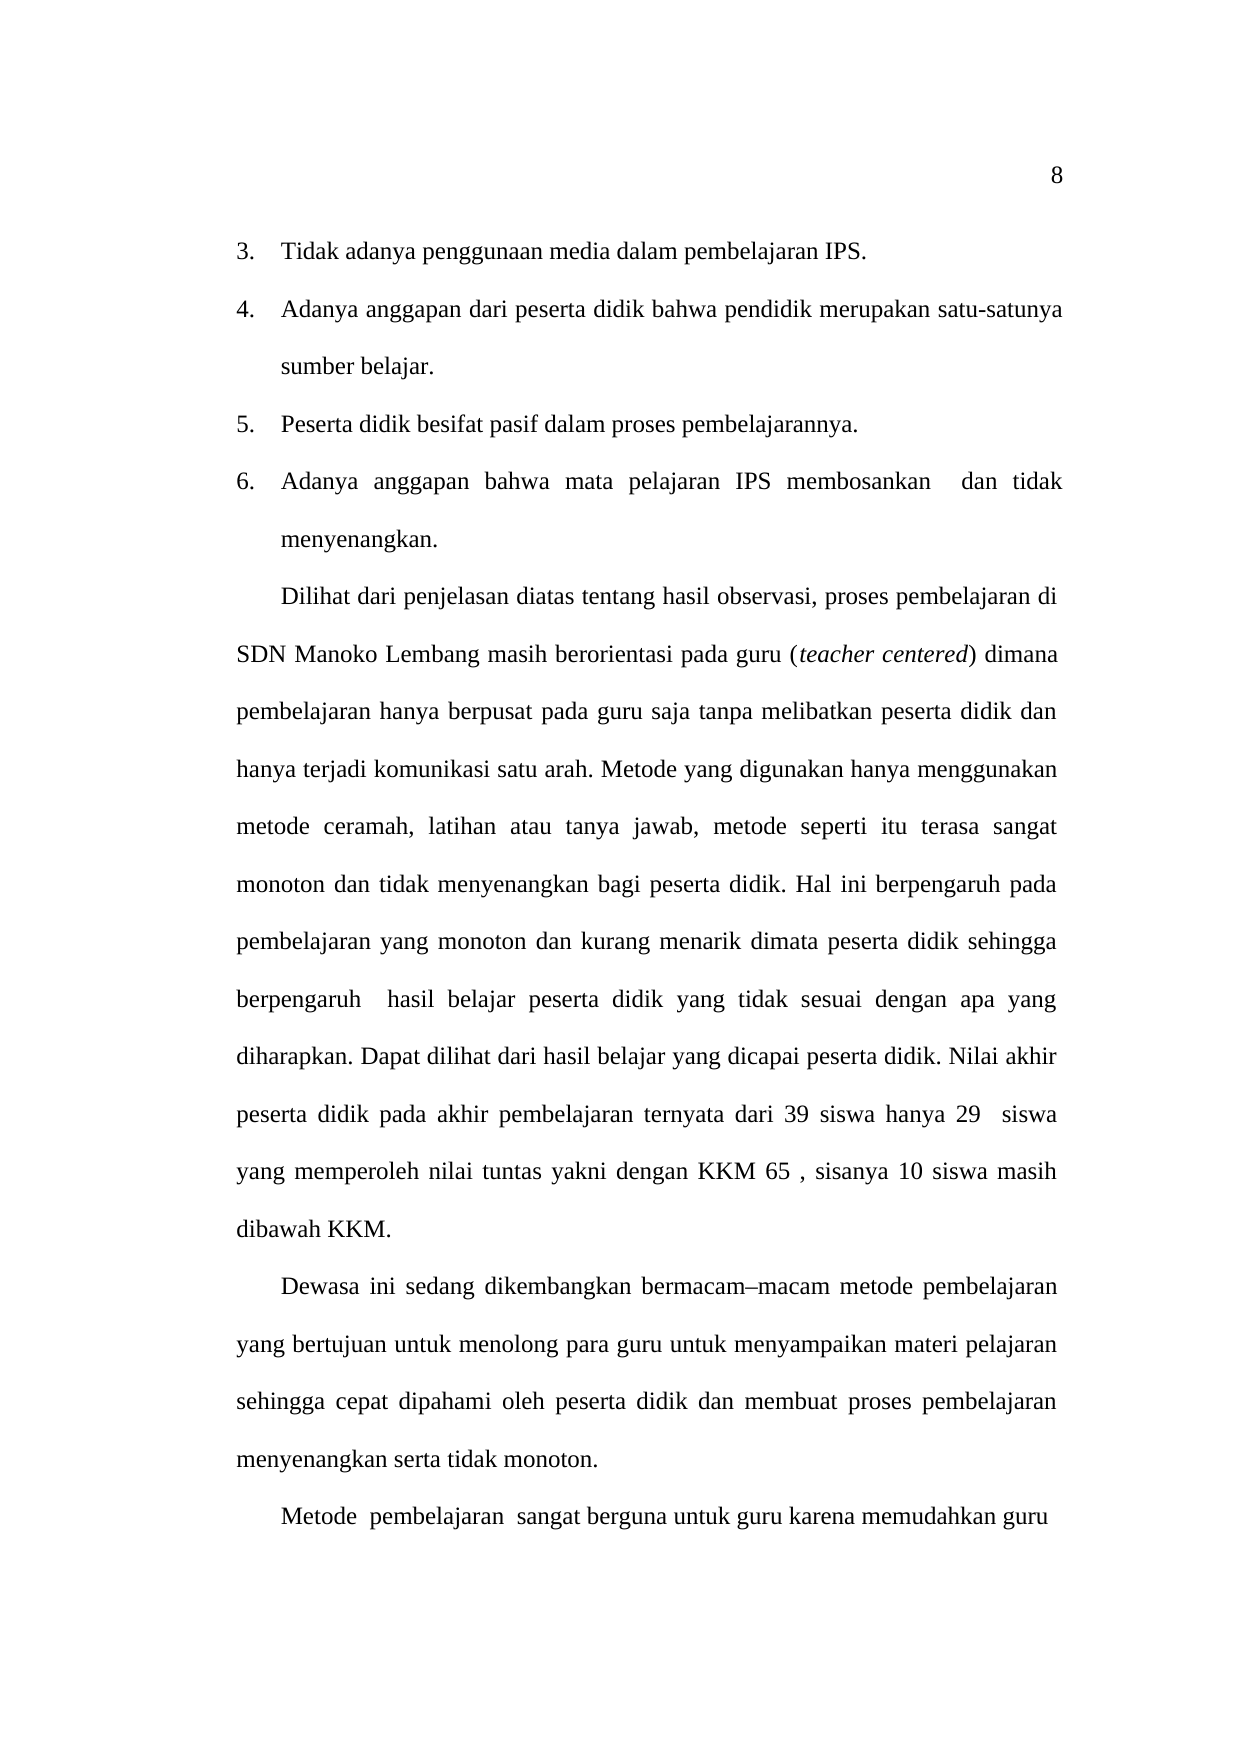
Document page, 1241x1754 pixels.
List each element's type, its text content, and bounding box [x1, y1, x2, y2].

list Peserta didik besifat pasif dalam proses pembelajarannya. [236, 409, 1063, 437]
list Adanya anggapan dari peserta didik bahwa pendidik merupakan satu-satunya sumber belajar. [236, 294, 1063, 380]
text Dewasa ini sedang dikembangkan bermacam–macam metode pembelajaran yang bertujuan untuk menolong para guru untuk menyampaikan materi pelajaran sehingga cepat dipahami oleh peserta didik dan membuat proses pembelajaran menyenangkan serta tidak monoton. [236, 1271, 1058, 1472]
text Dilihat dari penjelasan diatas tentang hasil observasi, proses pembelajaran di SDN Manoko Lembang masih berorientasi pada guru (teacher centered) dimana pembelajaran hanya berpusat pada guru saja tanpa melibatkan peserta didik dan hanya terjadi komunikasi satu arah. Metode yang digunakan hanya menggunakan metode ceramah, latihan atau tanya jawab, metode seperti itu terasa sangat monoton dan tidak menyenangkan bagi peserta didik. Hal ini berpengaruh pada pembelajaran yang monoton dan kurang menarik dimata peserta didik sehingga berpengaruh hasil belajar peserta didik yang tidak sesuai dengan apa yang diharapkan. Dapat dilihat dari hasil belajar yang dicapai peserta didik. Nilai akhir peserta didik pada akhir pembelajaran ternyata dari 39 siswa hanya 29 siswa yang memperoleh nilai tuntas yakni dengan KKM 65 , sisanya 10 siswa masih dibawah KKM. [236, 581, 1058, 1242]
list Tidak adanya penggunaan media dalam pembelajaran IPS. [236, 236, 1063, 265]
list Adanya anggapan bahwa mata pelajaran IPS membosankan dan tidak menyenangkan. [236, 466, 1063, 552]
text Metode pembelajaran sangat berguna untuk guru karena memudahkan guru [236, 1501, 1058, 1530]
